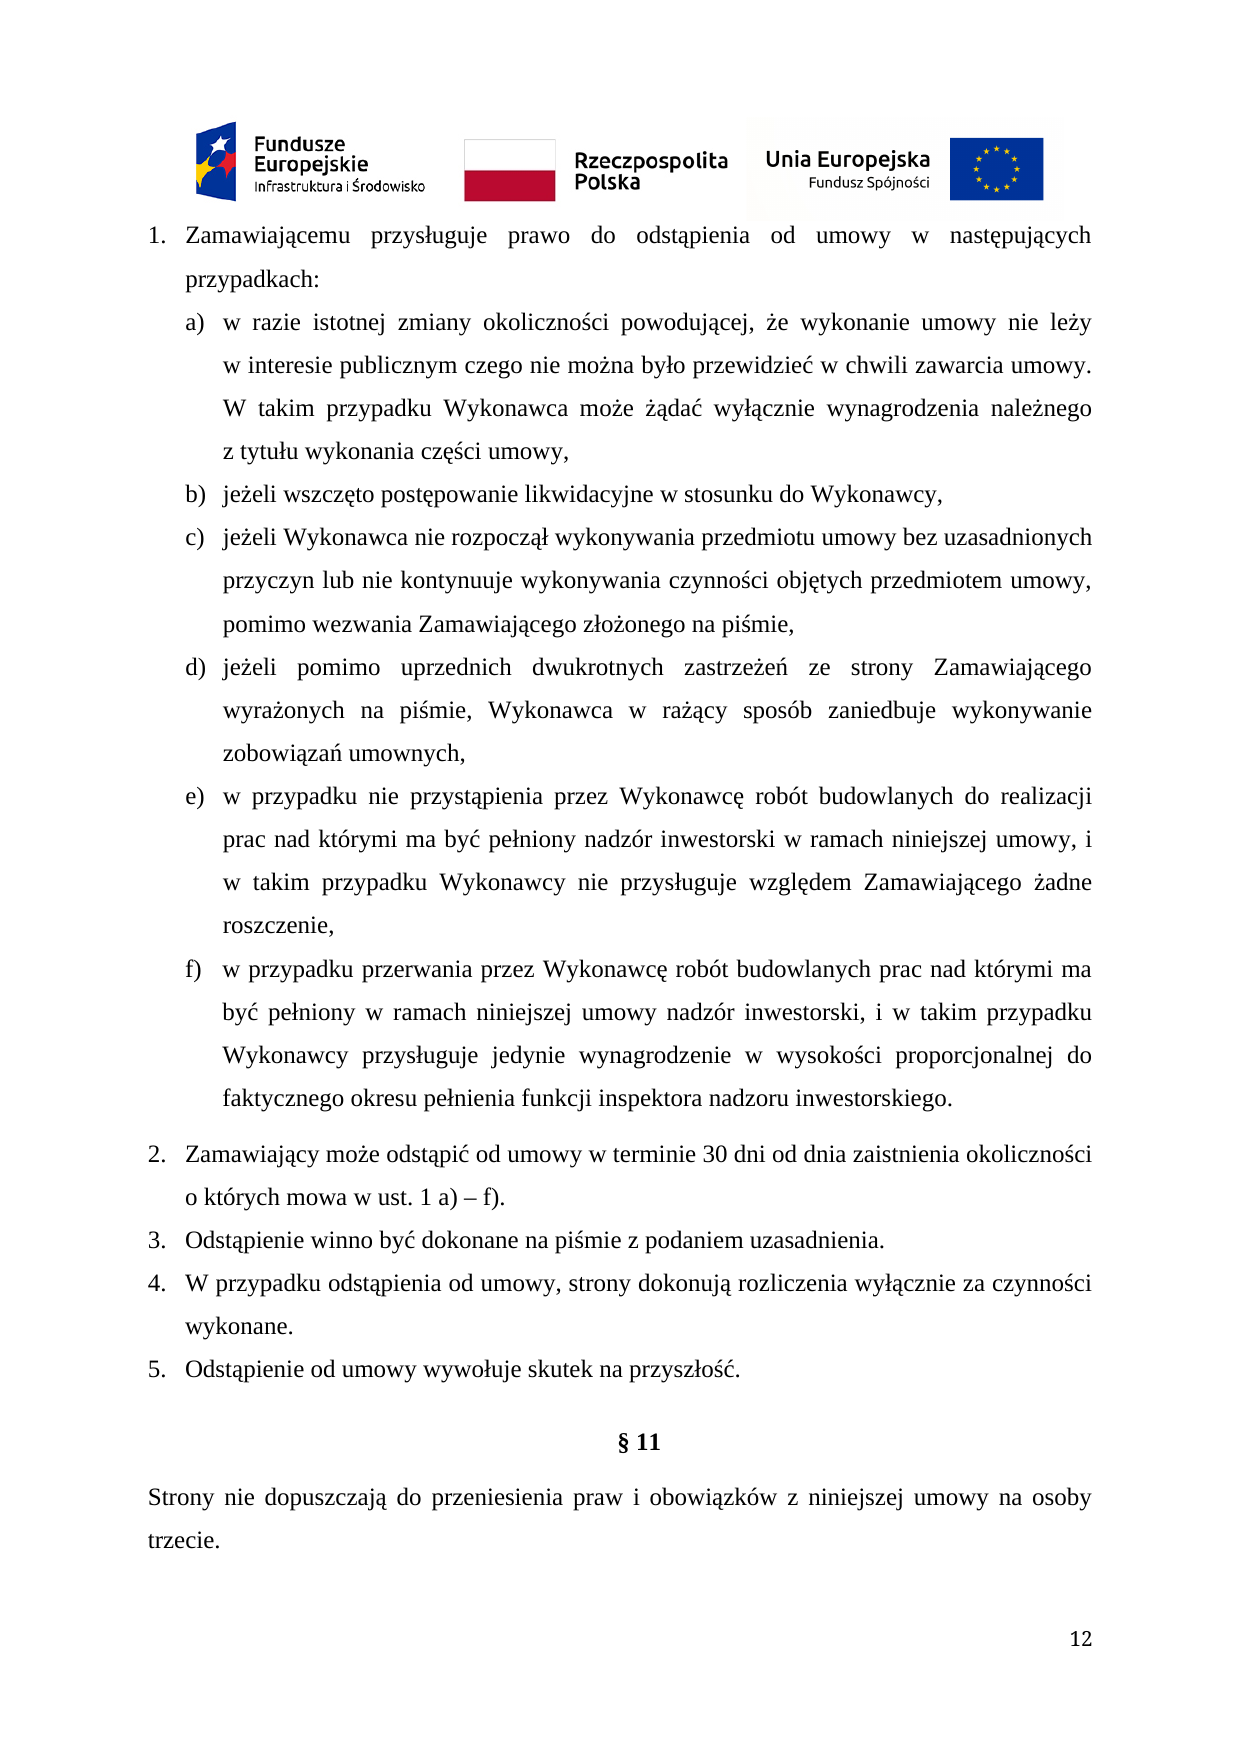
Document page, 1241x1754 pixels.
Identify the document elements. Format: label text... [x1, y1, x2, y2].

list jeżeli pomimo uprzednich dwukrotnych zastrzeżeń ze strony Zamawiającego wyrażonych na piśmie, Wykonawca w rażący sposób zaniedbuje wykonywanie zobowiązań umownych, [185, 652, 1093, 767]
text Strony nie dopuszczają do przeniesienia praw i obowiązków z niniejszej umowy na osoby trzecie. [148, 1482, 1093, 1554]
picture [176, 101, 1064, 221]
list Zamawiający może odstąpić od umowy w terminie 30 dni od dnia zaistnienia okoliczności o których mowa w ust. 1 a) – f). [148, 1139, 1093, 1211]
list W przypadku odstąpienia od umowy, strony dokonują rozliczenia wyłącznie za czynności wykonane. [148, 1268, 1093, 1340]
list Odstąpienie od umowy wywołuje skutek na przyszłość. [148, 1354, 1093, 1383]
list jeżeli Wykonawca nie rozpoczął wykonywania przedmiotu umowy bez uzasadnionych przyczyn lub nie kontynuuje wykonywania czynności objętych przedmiotem umowy, pomimo wezwania Zamawiającego złożonego na piśmie, [185, 522, 1093, 637]
list Odstąpienie winno być dokonane na piśmie z podaniem uzasadnienia. [148, 1225, 1093, 1254]
list Zamawiającemu przysługuje prawo do odstąpienia od umowy w następujących przypadkach: [148, 221, 1093, 292]
text § 11 [185, 1427, 1093, 1455]
list jeżeli wszczęto postępowanie likwidacyjne w stosunku do Wykonawcy, [185, 479, 1093, 508]
list w razie istotnej zmiany okoliczności powodującej, że wykonanie umowy nie leży w interesie publicznym czego nie można było przewidzieć w chwili zawarcia umowy. W takim przypadku Wykonawca może żądać wyłącznie wynagrodzenia należnego z tytułu wykonania części umowy, [185, 307, 1093, 465]
list w przypadku nie przystąpienia przez Wykonawcę robót budowlanych do realizacji prac nad którymi ma być pełniony nadzór inwestorski w ramach niniejszej umowy, i w takim przypadku Wykonawcy nie przysługuje względem Zamawiającego żadne roszczenie, [185, 781, 1093, 939]
list w przypadku przerwania przez Wykonawcę robót budowlanych prac nad którymi ma być pełniony w ramach niniejszej umowy nadzór inwestorski, i w takim przypadku Wykonawcy przysługuje jedynie wynagrodzenie w wysokości proporcjonalnej do faktycznego okresu pełnienia funkcji inspektora nadzoru inwestorskiego. [185, 954, 1093, 1112]
